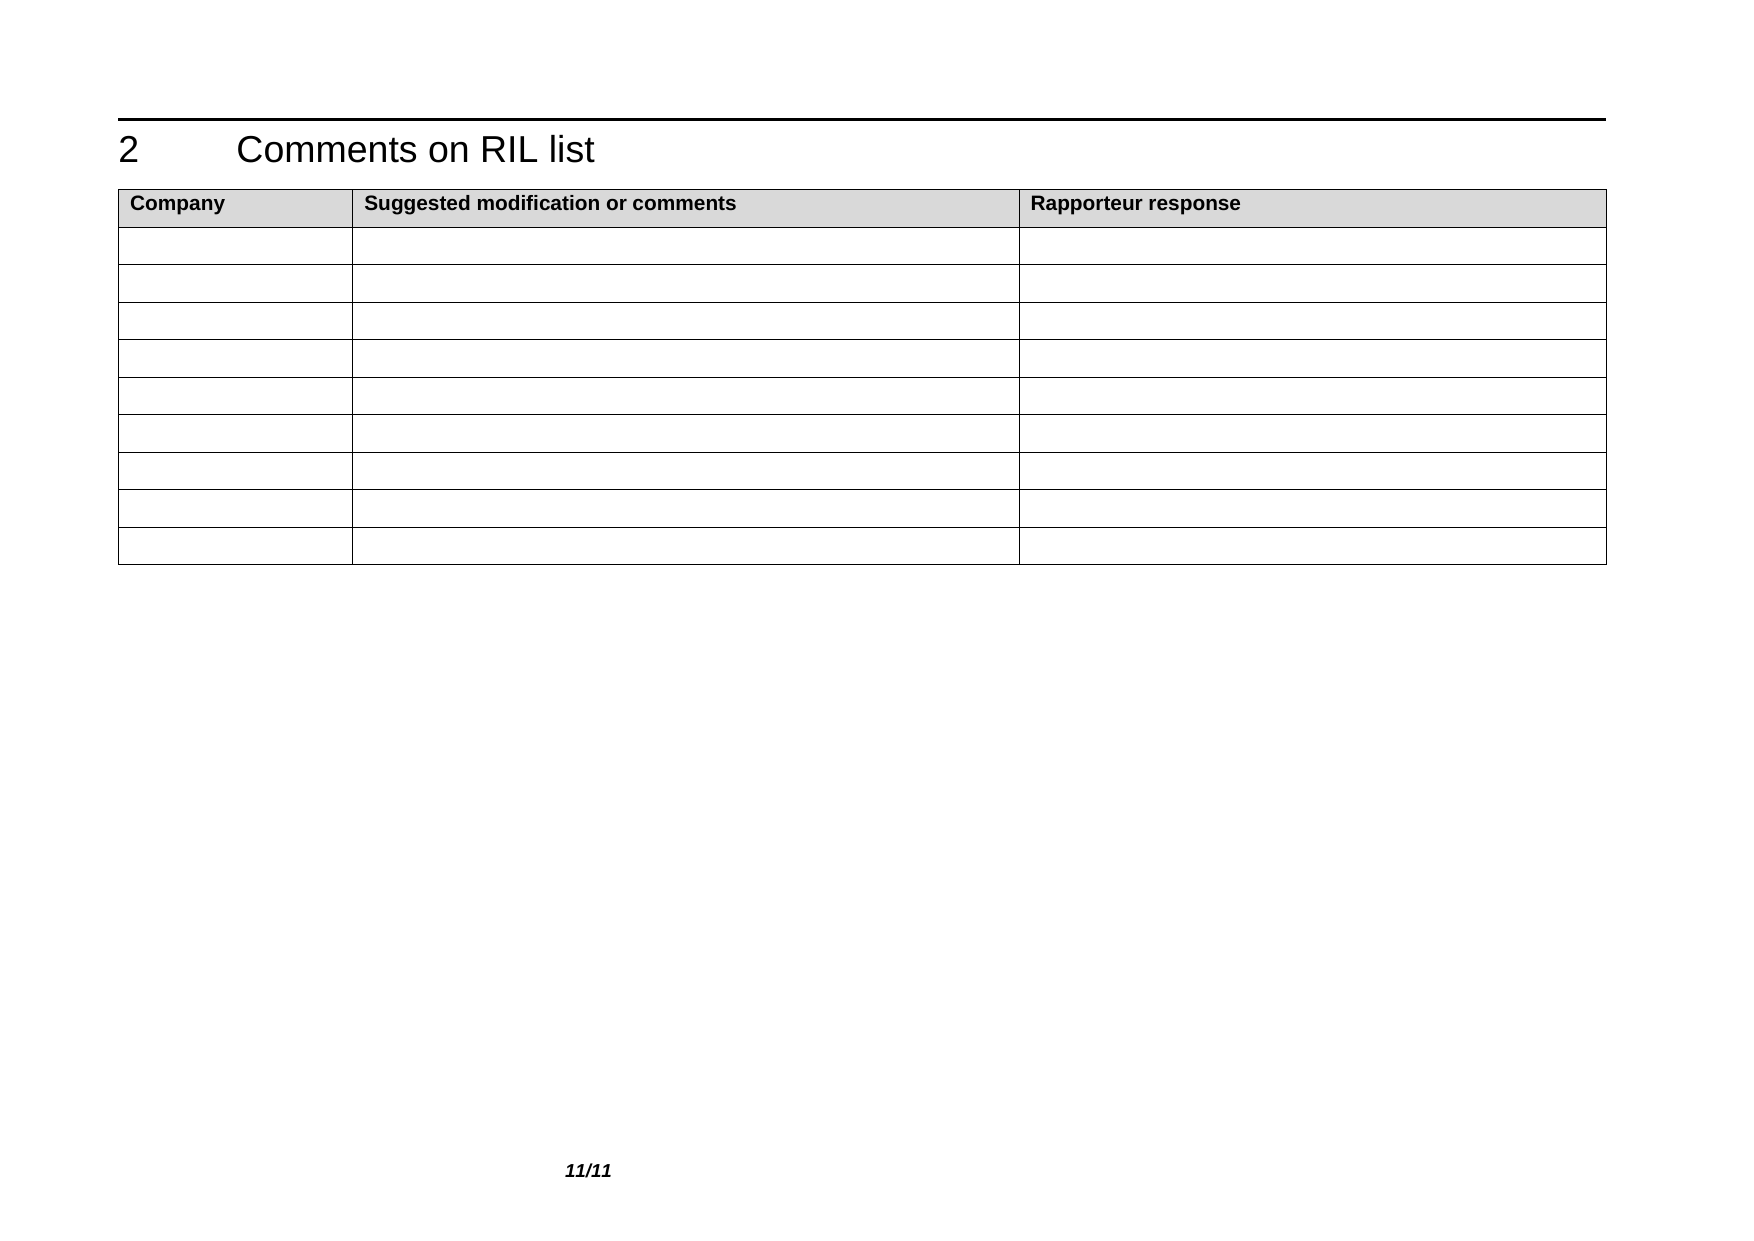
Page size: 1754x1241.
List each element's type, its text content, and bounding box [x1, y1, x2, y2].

table_header Rapporteur response [1020, 190, 1606, 227]
table_cell [119, 303, 352, 339]
table_cell [1020, 340, 1606, 377]
table_cell [353, 228, 1019, 264]
table_cell [119, 378, 352, 414]
table_cell [119, 265, 352, 302]
table_cell [353, 378, 1019, 414]
table_cell [353, 415, 1019, 452]
table_cell [119, 528, 352, 564]
table_cell [1020, 228, 1606, 264]
table_cell [353, 453, 1019, 489]
table_cell [1020, 415, 1606, 452]
table_cell [1020, 378, 1606, 414]
table_cell [1020, 453, 1606, 489]
subtitle 2 Comments on RIL list [118, 121, 1606, 171]
table_cell [1020, 303, 1606, 339]
table_cell [353, 490, 1019, 527]
table_cell [1020, 265, 1606, 302]
table_cell [119, 340, 352, 377]
table_cell [119, 453, 352, 489]
table_header Suggested modification or comments [353, 190, 1019, 227]
table_cell [119, 415, 352, 452]
table_cell [1020, 528, 1606, 564]
table_cell [353, 528, 1019, 564]
table_cell [119, 228, 352, 264]
table_header Company [119, 190, 352, 227]
table_cell [1020, 490, 1606, 527]
table_cell [119, 490, 352, 527]
table_cell [353, 265, 1019, 302]
table_cell [353, 303, 1019, 339]
table_cell [353, 340, 1019, 377]
